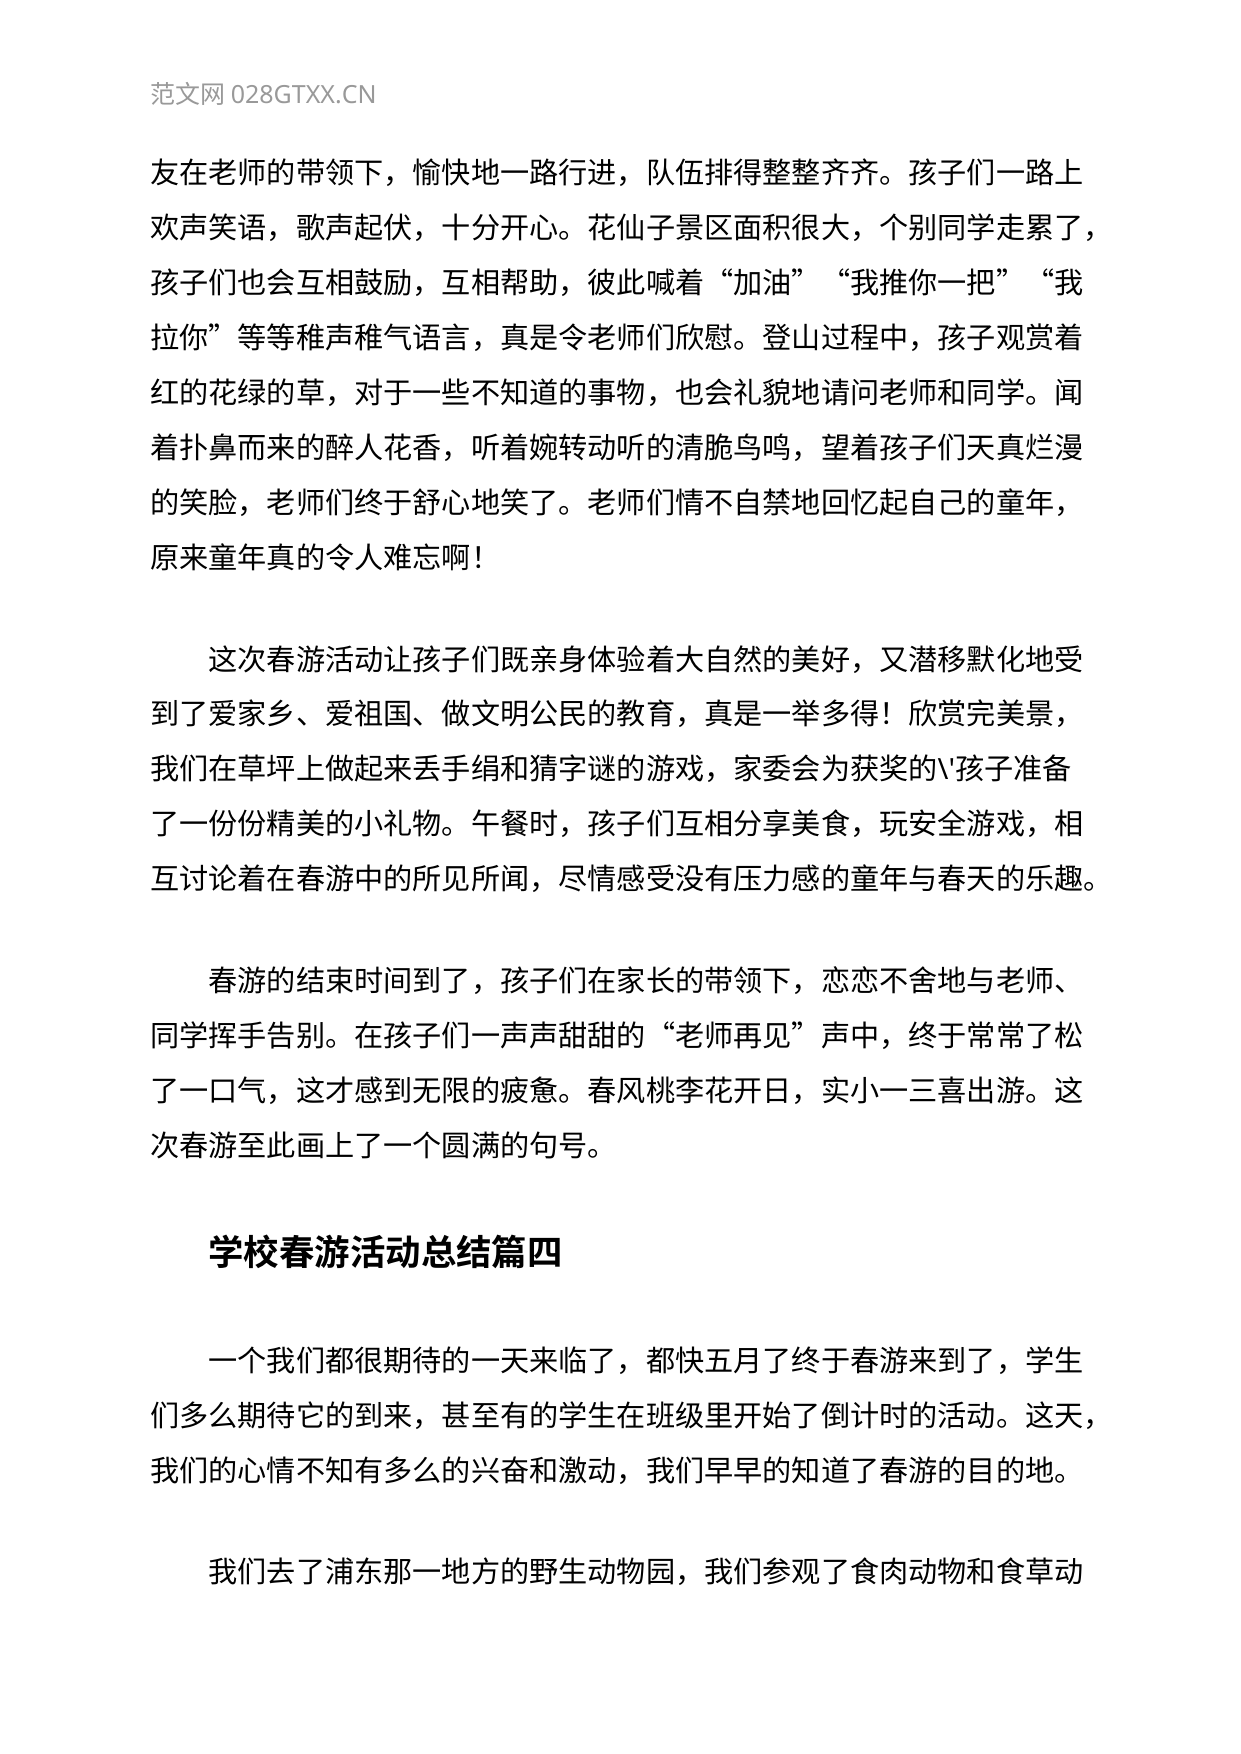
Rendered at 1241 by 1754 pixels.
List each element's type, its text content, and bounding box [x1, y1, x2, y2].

text 这次春游活动让孩子们既亲身体验着大自然的美好，又潜移默化地受到了爱家乡、爱祖国、做文明公民的教育，真是一举多得！欣赏完美景，我们在草坪上做起来丢手绢和猜字谜的游戏，家委会为获奖的\'孩子准备了一份份精美的小礼物。午餐时，孩子们互相分享美食，玩安全游戏，相互讨论着在春游中的所见所闻，尽情感受没有压力感的童年与春天的乐趣。 [150, 636, 1090, 898]
text 学校春游活动总结篇四 [150, 1224, 1090, 1275]
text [150, 150, 1090, 577]
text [150, 1549, 1090, 1591]
text 一个我们都很期待的一天来临了，都快五月了终于春游来到了，学生们多么期待它的到来，甚至有的学生在班级里开始了倒计时的活动。这天，我们的心情不知有多么的兴奋和激动，我们早早的知道了春游的目的地。 [150, 1337, 1090, 1489]
text 春游的结束时间到了，孩子们在家长的带领下，恋恋不舍地与老师、同学挥手告别。在孩子们一声声甜甜的“老师再见”声中，终于常常了松了一口气，这才感到无限的疲惫。春风桃李花开日，实小一三喜出游。这次春游至此画上了一个圆满的句号。 [150, 957, 1090, 1164]
